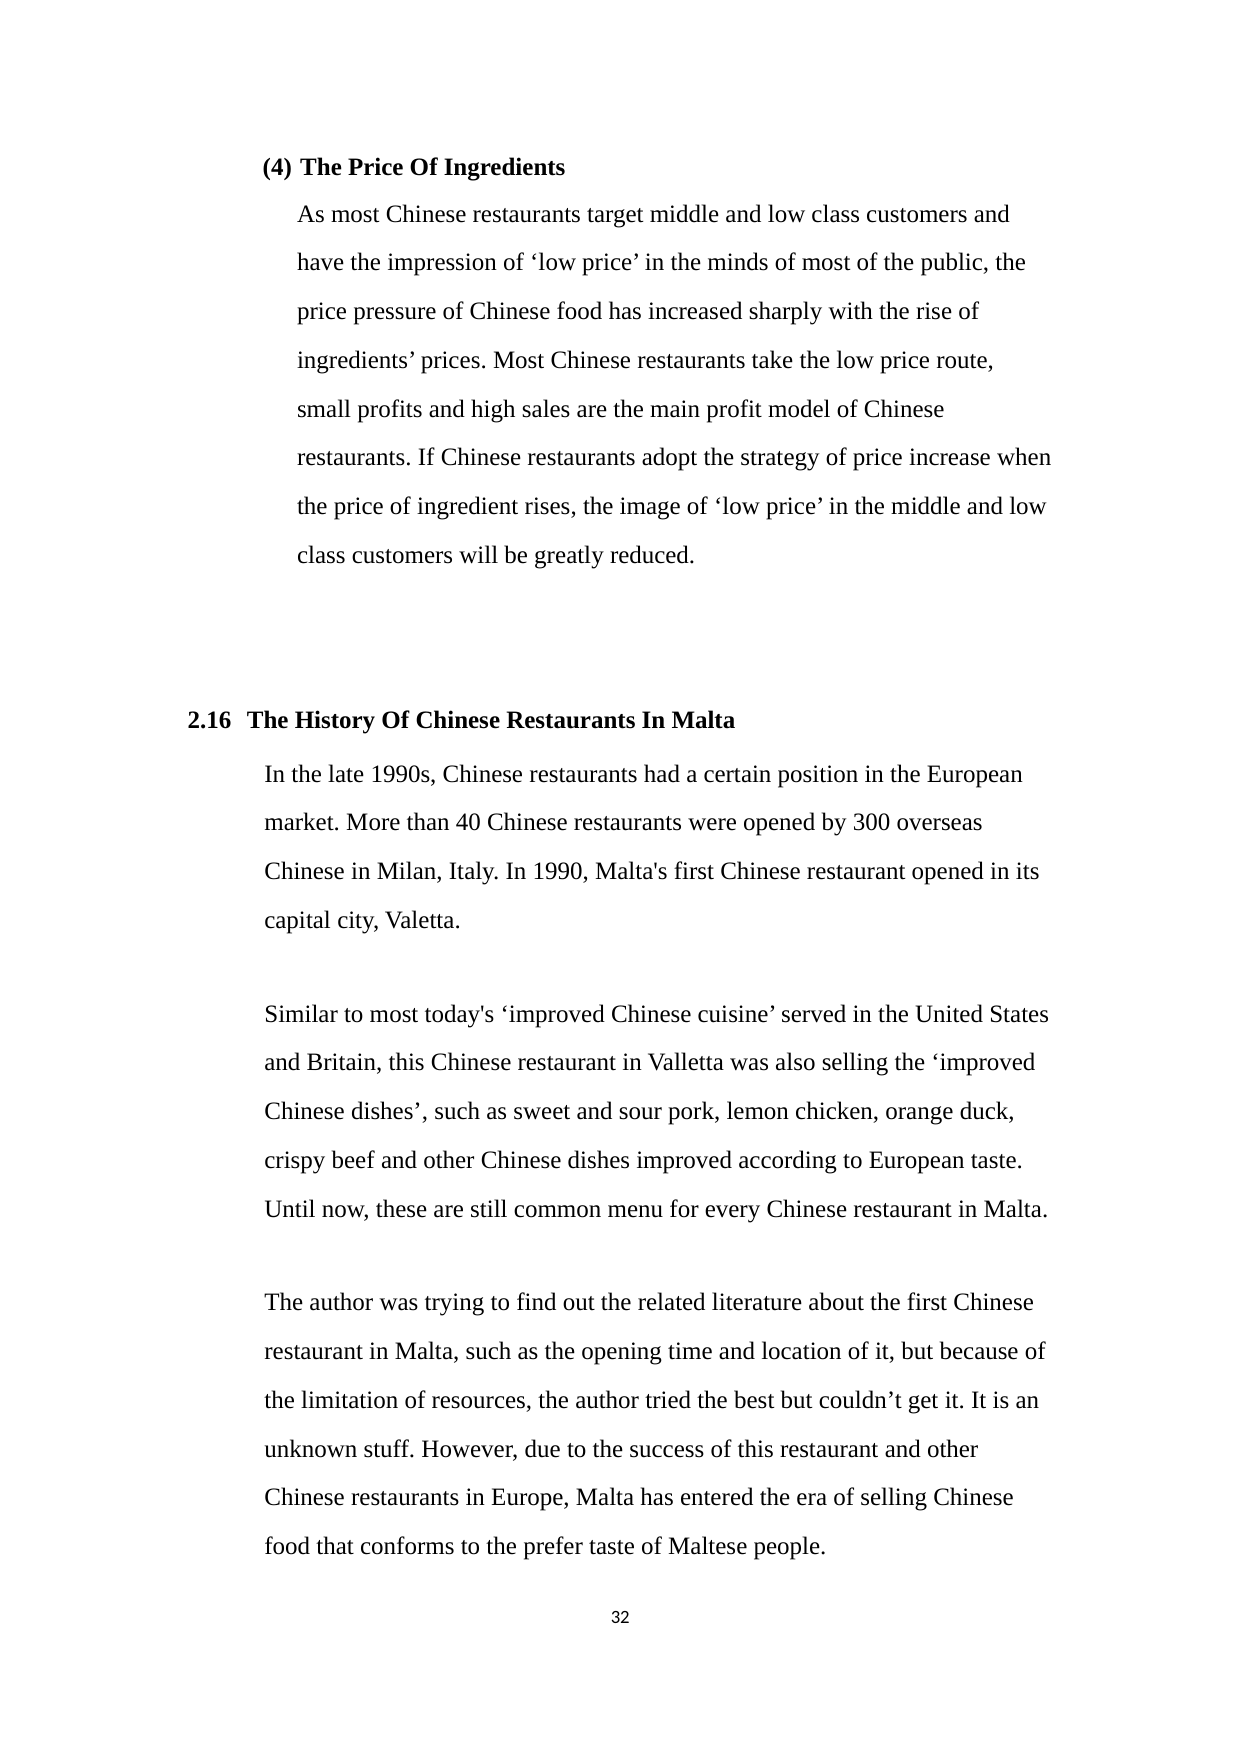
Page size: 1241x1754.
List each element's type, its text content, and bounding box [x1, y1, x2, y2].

title The History Of Chinese Restaurants In Malta [187, 704, 1053, 736]
text As most Chinese restaurants target middle and low class customers and have the impression of ‘low price’ in the minds of most of the public, the price pressure of Chinese food has increased sharply with the rise of ingredients’ prices. Most Chinese restaurants take the low price route, small profits and high sales are the main profit model of Chinese restaurants. If Chinese restaurants adopt the strategy of price increase when the price of ingredient rises, the image of ‘low price’ in the middle and low class customers will be greatly reduced. [297, 197, 1053, 571]
text Similar to most today's ‘improved Chinese cuisine’ served in the United States and Britain, this Chinese restaurant in Valletta was also selling the ‘improved Chinese dishes’, such as sweet and sour pork, lemon chicken, orange duck, crispy beef and other Chinese dishes improved according to European taste. Until now, these are still common menu for every Chinese restaurant in Malta. [264, 997, 1053, 1224]
list The Price Of Ingredients [262, 150, 1053, 182]
text In the late 1990s, Chinese restaurants had a certain position in the European market. More than 40 Chinese restaurants were opened by 300 overseas Chinese in Milan, Italy. In 1990, Malta's first Chinese restaurant opened in its capital city, Valetta. [264, 757, 1053, 936]
text The author was trying to find out the related literature about the first Chinese restaurant in Malta, such as the opening time and location of it, but because of the limitation of resources, the author tried the best but couldn’t get it. It is an unknown stuff. However, due to the success of this restaurant and other Chinese restaurants in Europe, Malta has entered the era of selling Chinese food that conforms to the prefer taste of Maltese people. [264, 1286, 1053, 1562]
